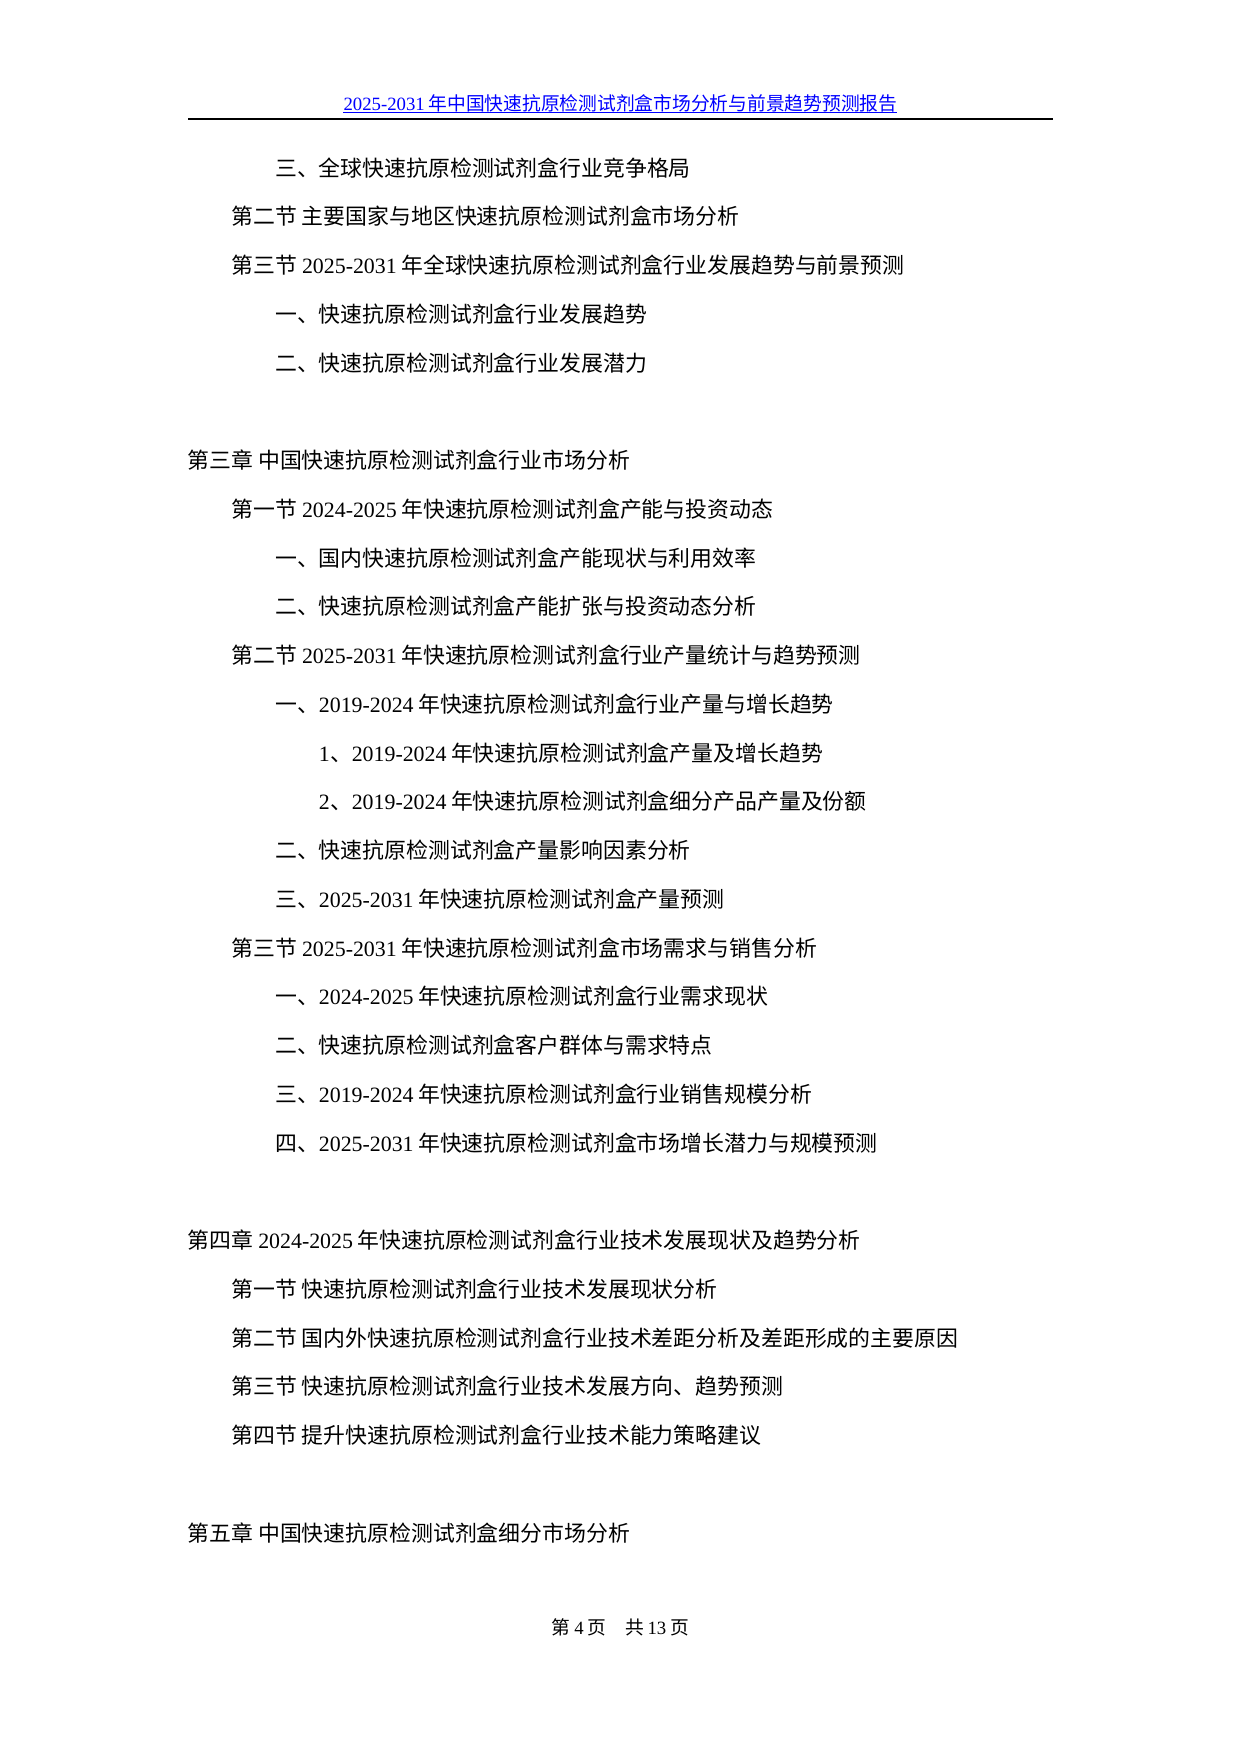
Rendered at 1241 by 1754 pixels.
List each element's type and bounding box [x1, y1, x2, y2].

text [187, 150, 1053, 1548]
